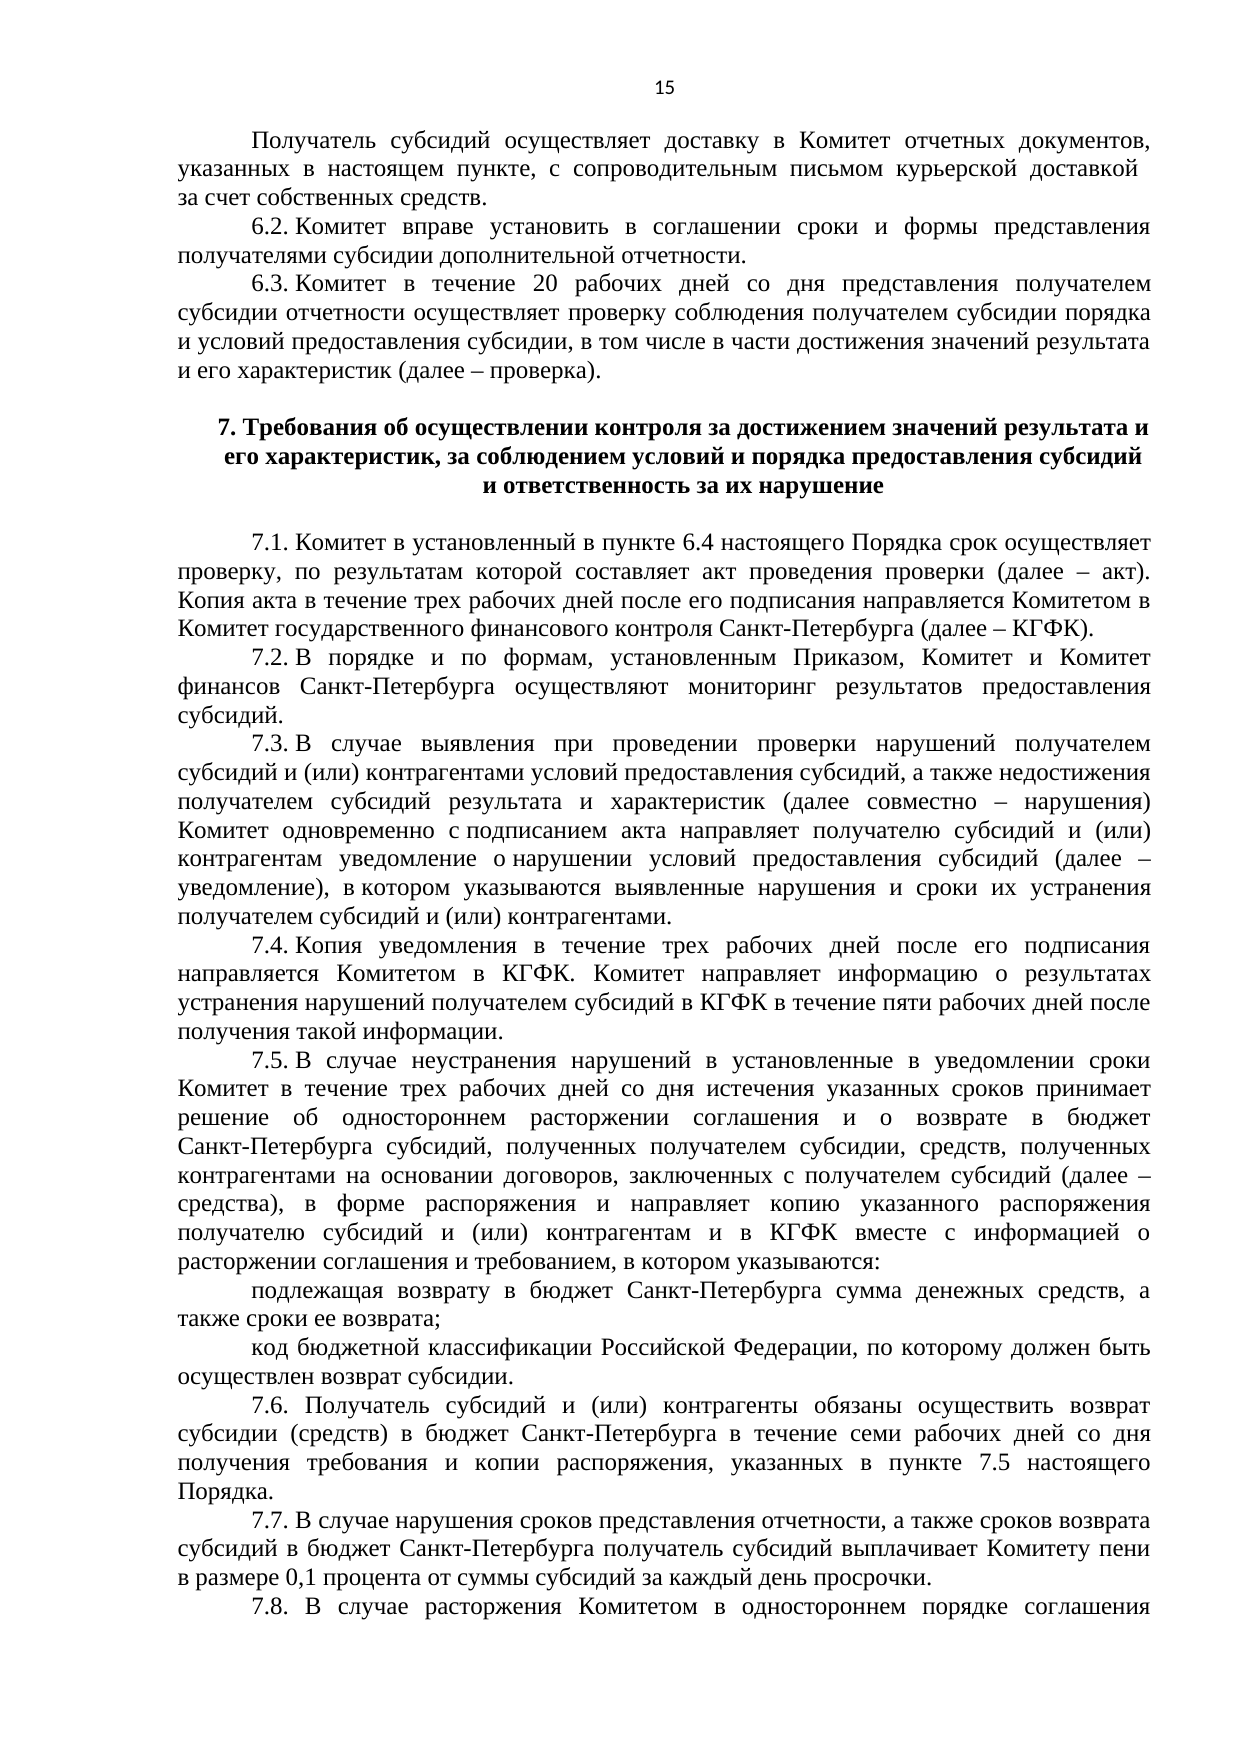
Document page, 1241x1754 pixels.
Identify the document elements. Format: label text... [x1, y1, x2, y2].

list Комитет в течение 20 рабочих дней со дня представления получателем субсидии отчетности осуществляет проверку соблюдения получателем субсидии порядка и условий предоставления субсидии, в том числе в части достижения значений результата и его характеристик (далее – проверка). [177, 268, 1152, 383]
text 7. Требования об осуществлении контроля за достижением значений результата и его характеристик, за соблюдением условий и порядка предоставления субсидий и ответственность за их нарушение [215, 412, 1152, 498]
text 7.6. Получатель субсидий и (или) контрагенты обязаны осуществить возврат субсидии (средств) в бюджет Санкт-Петербурга в течение семи рабочих дней со дня получения требования и копии распоряжения, указанных в пункте 7.5 настоящего Порядка. [177, 1390, 1152, 1505]
text Получатель субсидий осуществляет доставку в Комитет отчетных документов, указанных в настоящем пункте, с сопроводительным письмом курьерской доставкой за счет собственных средств. [177, 125, 1152, 211]
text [177, 1591, 1152, 1620]
list В случае неустранения нарушений в установленные в уведомлении сроки Комитет в течение трех рабочих дней со дня истечения указанных сроков принимает решение об одностороннем расторжении соглашения и о возврате в бюджет Санкт-Петербурга субсидий, полученных получателем субсидии, средств, полученных контрагентами на основании договоров, заключенных с получателем субсидий (далее – средства), в форме распоряжения и направляет копию указанного распоряжения получателю субсидий и (или) контрагентам и в КГФК вместе с информацией о расторжении соглашения и требованием, в котором указываются: [177, 1045, 1152, 1275]
text подлежащая возврату в бюджет Санкт-Петербурга сумма денежных средств, а также сроки ее возврата; [177, 1275, 1152, 1332]
list В случае выявления при проведении проверки нарушений получателем субсидий и (или) контрагентами условий предоставления субсидий, а также недостижения получателем субсидий результата и характеристик (далее совместно – нарушения) Комитет одновременно с подписанием акта направляет получателю субсидий и (или) контрагентам уведомление о нарушении условий предоставления субсидий (далее – уведомление), в котором указываются выявленные нарушения и сроки их устранения получателем субсидий и (или) контрагентами. [177, 728, 1152, 930]
list Комитет вправе установить в соглашении сроки и формы представления получателями субсидии дополнительной отчетности. [177, 211, 1152, 268]
text код бюджетной классификации Российской Федерации, по которому должен быть осуществлен возврат субсидии. [177, 1332, 1152, 1390]
list Копия уведомления в течение трех рабочих дней после его подписания направляется Комитетом в КГФК. Комитет направляет информацию о результатах устранения нарушений получателем субсидий в КГФК в течение пяти рабочих дней после получения такой информации. [177, 930, 1152, 1045]
list В порядке и по формам, установленным Приказом, Комитет и Комитет финансов Санкт-Петербурга осуществляют мониторинг результатов предоставления субсидий. [177, 642, 1152, 728]
list Комитет в установленный в пункте 6.4 настоящего Порядка срок осуществляет проверку, по результатам которой составляет акт проведения проверки (далее – акт). Копия акта в течение трех рабочих дней после его подписания направляется Комитетом в Комитет государственного финансового контроля Санкт-Петербурга (далее – КГФК). [177, 527, 1152, 642]
text 7.7. В случае нарушения сроков представления отчетности, а также сроков возврата субсидий в бюджет Санкт-Петербурга получатель субсидий выплачивает Комитету пени в размере 0,1 процента от суммы субсидий за каждый день просрочки. [177, 1505, 1152, 1591]
